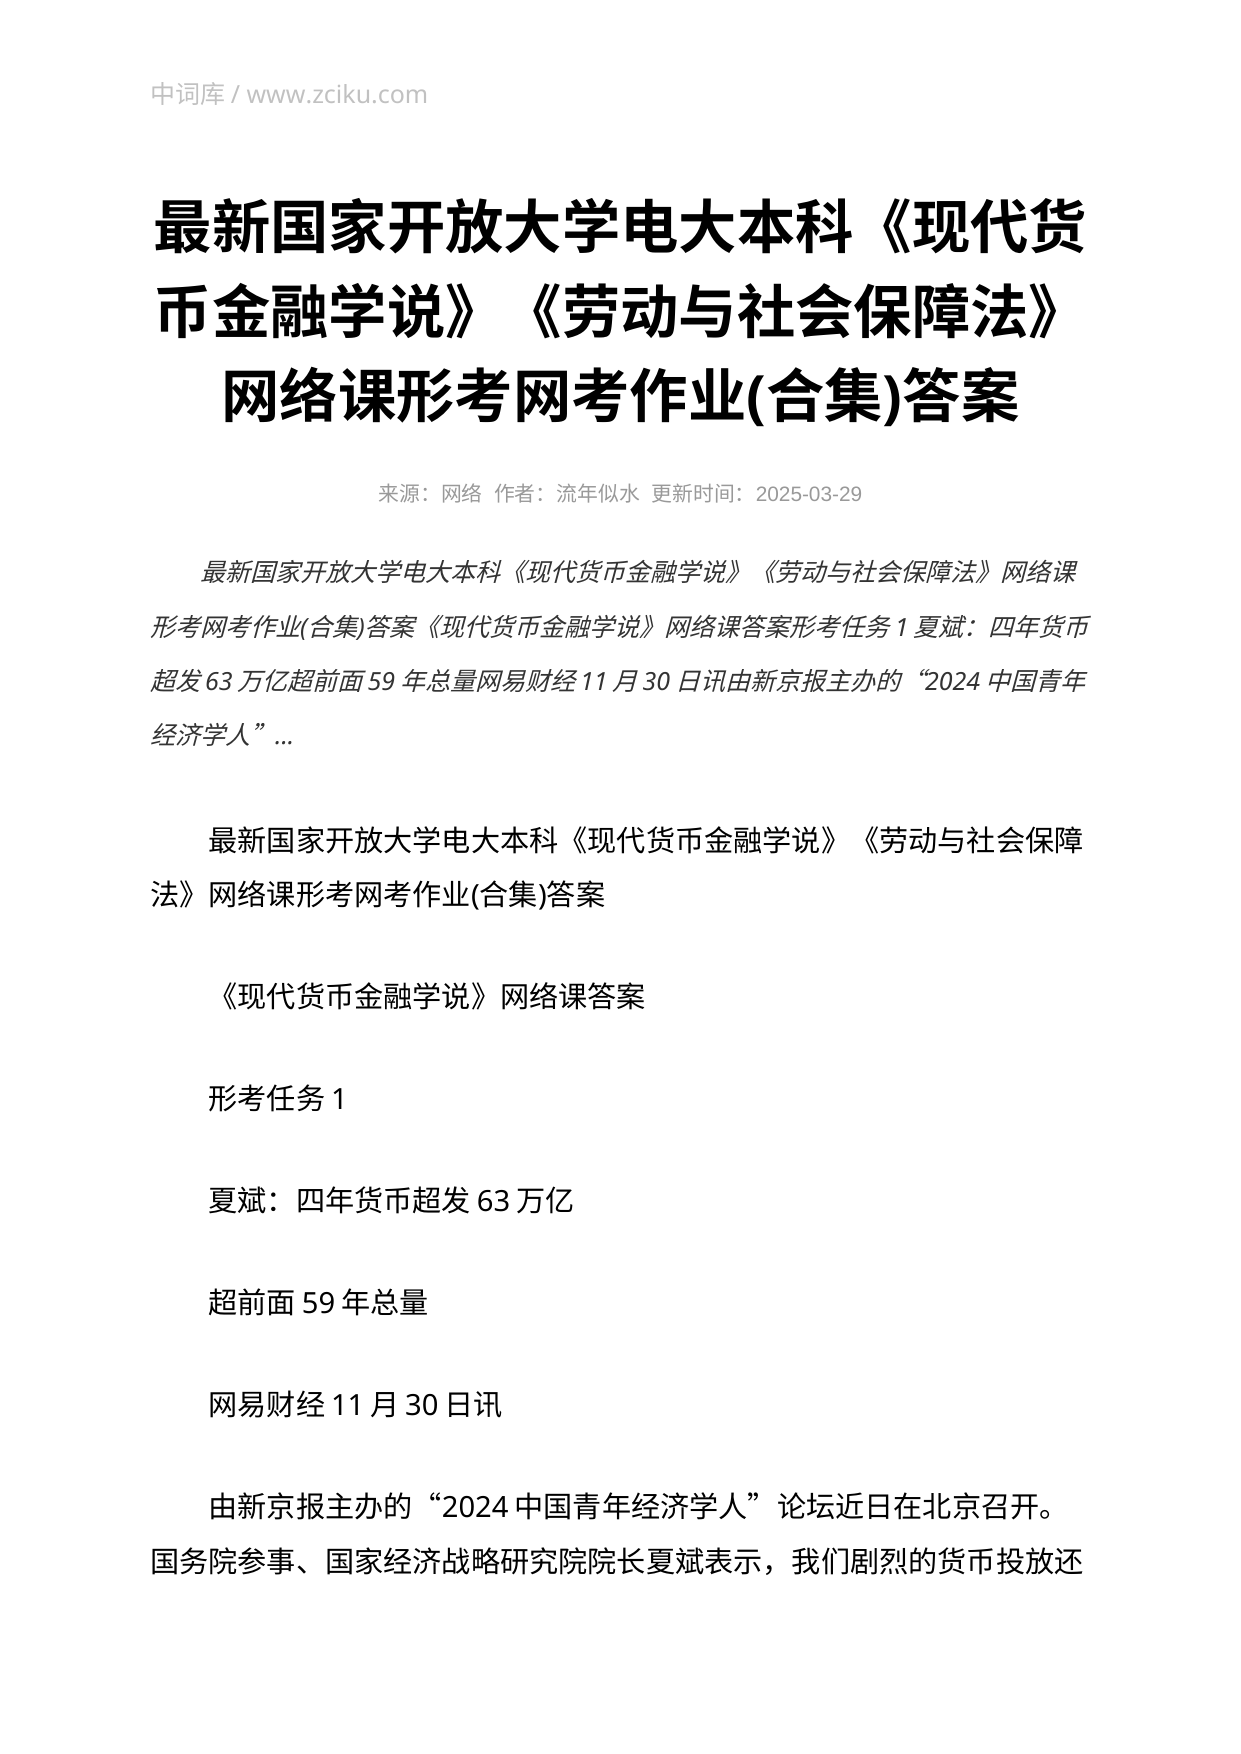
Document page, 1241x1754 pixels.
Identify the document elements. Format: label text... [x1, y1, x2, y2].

text 超前面59年总量 [150, 1280, 1090, 1322]
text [150, 1484, 1090, 1581]
subtitle 最新国家开放大学电大本科《现代货币金融学说》《劳动与社会保障法》网络课形考网考作业(合集)答案 [150, 181, 1090, 435]
text 形考任务1 [150, 1076, 1090, 1118]
text 最新国家开放大学电大本科《现代货币金融学说》《劳动与社会保障法》网络课形考网考作业(合集)答案 [150, 817, 1090, 914]
text 夏斌：四年货币超发63万亿 [150, 1178, 1090, 1220]
text 来源：网络 作者：流年似水 更新时间：2025-03-29 [150, 482, 1090, 506]
text 《现代货币金融学说》网络课答案 [150, 974, 1090, 1016]
text 网易财经11月30日讯 [150, 1382, 1090, 1424]
text 最新国家开放大学电大本科《现代货币金融学说》《劳动与社会保障法》网络课形考网考作业(合集)答案《现代货币金融学说》网络课答案形考任务1夏斌：四年货币超发63万亿超前面59年总量网易财经11月30日讯由新京报主办的“2024中国青年经济学人”... [150, 553, 1090, 752]
